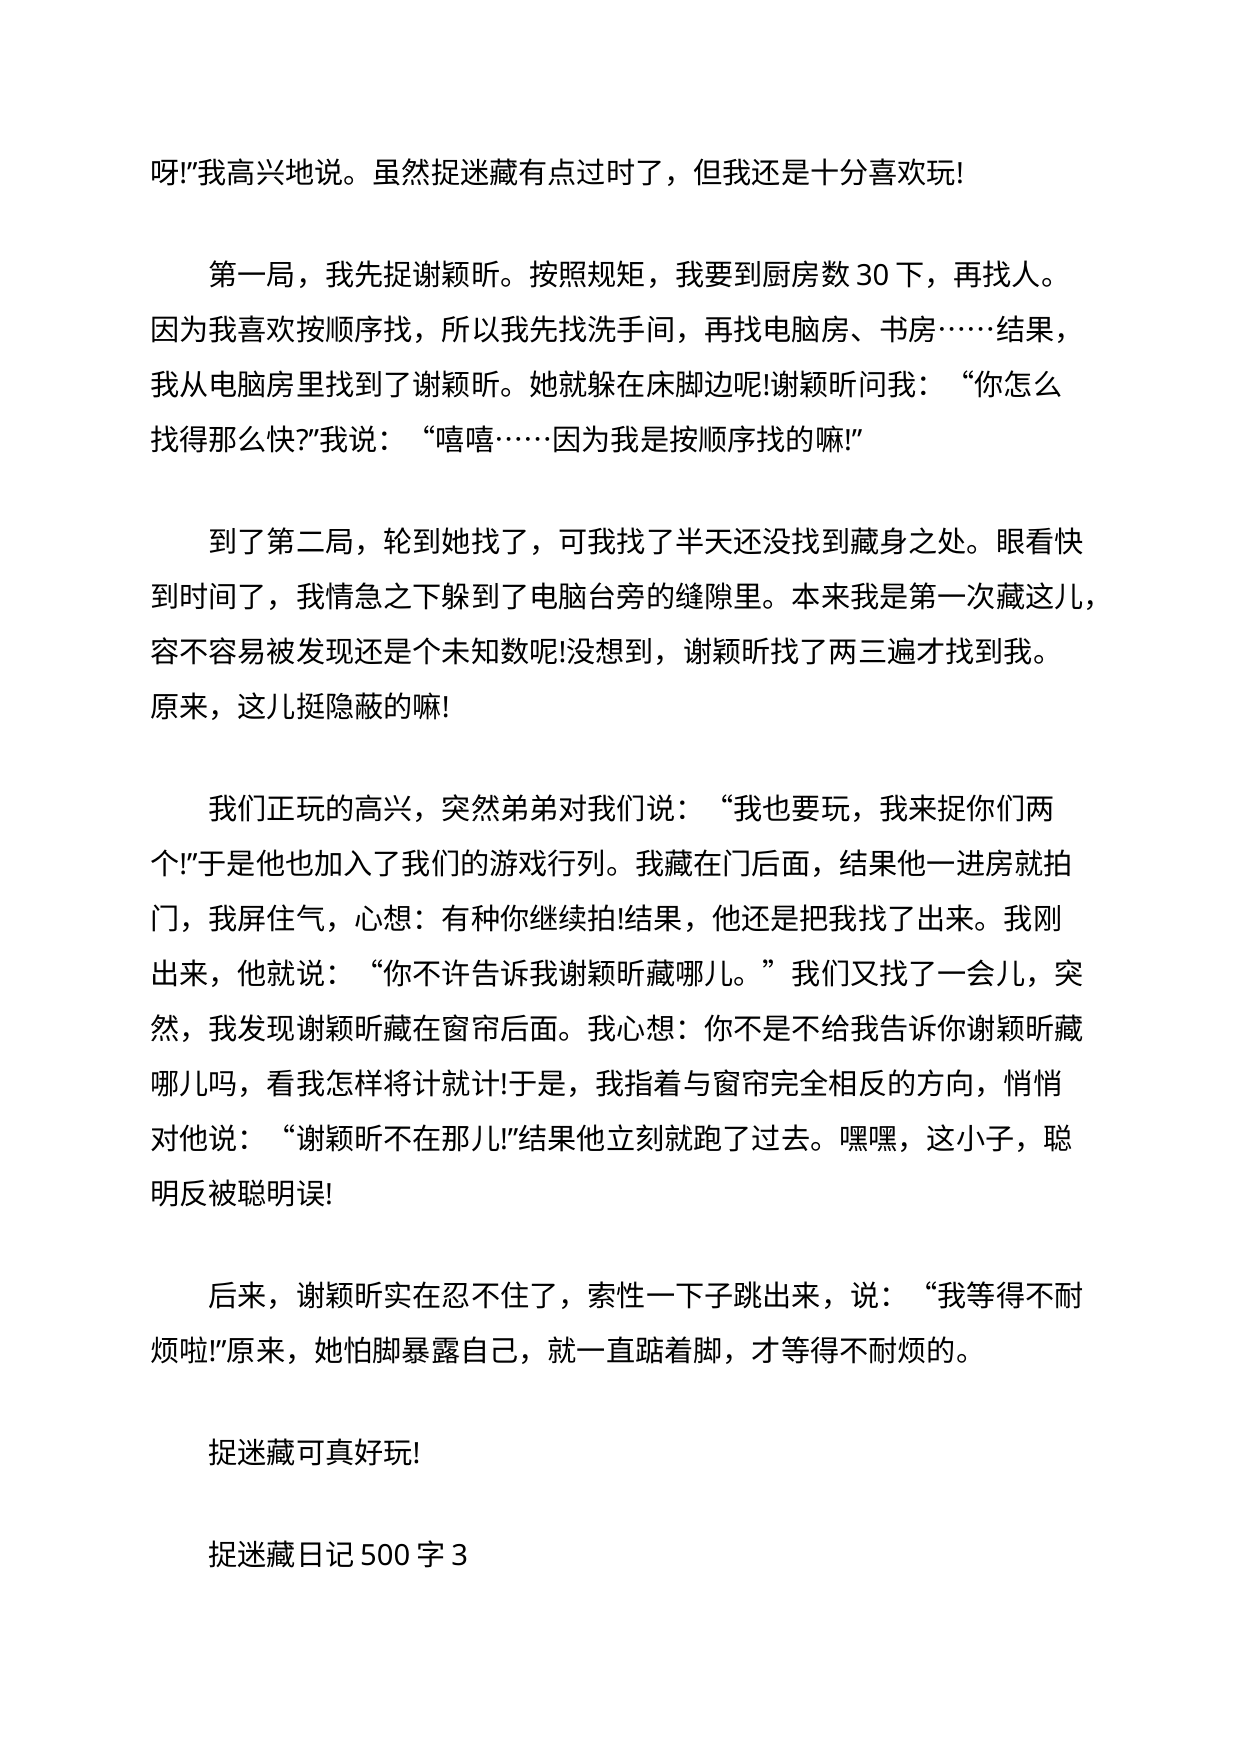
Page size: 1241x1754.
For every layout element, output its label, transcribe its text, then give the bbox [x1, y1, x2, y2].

text 后来，谢颖昕实在忍不住了，索性一下子跳出来，说：“我等得不耐烦啦!”原来，她怕脚暴露自己，就一直踮着脚，才等得不耐烦的。 [150, 1272, 1090, 1369]
text 我们正玩的高兴，突然弟弟对我们说：“我也要玩，我来捉你们两个!”于是他也加入了我们的游戏行列。我藏在门后面，结果他一进房就拍门，我屏住气，心想：有种你继续拍!结果，他还是把我找了出来。我刚出来，他就说：“你不许告诉我谢颖昕藏哪儿。”我们又找了一会儿，突然，我发现谢颖昕藏在窗帘后面。我心想：你不是不给我告诉你谢颖昕藏哪儿吗，看我怎样将计就计!于是，我指着与窗帘完全相反的方向，悄悄对他说：“谢颖昕不在那儿!”结果他立刻就跑了过去。嘿嘿，这小子，聪明反被聪明误! [150, 786, 1090, 1213]
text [150, 150, 1090, 192]
text 到了第二局，轮到她找了，可我找了半天还没找到藏身之处。眼看快到时间了，我情急之下躲到了电脑台旁的缝隙里。本来我是第一次藏这儿，容不容易被发现还是个未知数呢!没想到，谢颖昕找了两三遍才找到我。原来，这儿挺隐蔽的嘛! [150, 519, 1090, 726]
text 第一局，我先捉谢颖昕。按照规矩，我要到厨房数30下，再找人。因为我喜欢按顺序找，所以我先找洗手间，再找电脑房、书房……结果，我从电脑房里找到了谢颖昕。她就躲在床脚边呢!谢颖昕问我：“你怎么找得那么快?”我说：“嘻嘻……因为我是按顺序找的嘛!” [150, 252, 1090, 459]
text 捉迷藏可真好玩! [150, 1429, 1090, 1472]
text 捉迷藏日记500字3 [150, 1531, 1090, 1573]
